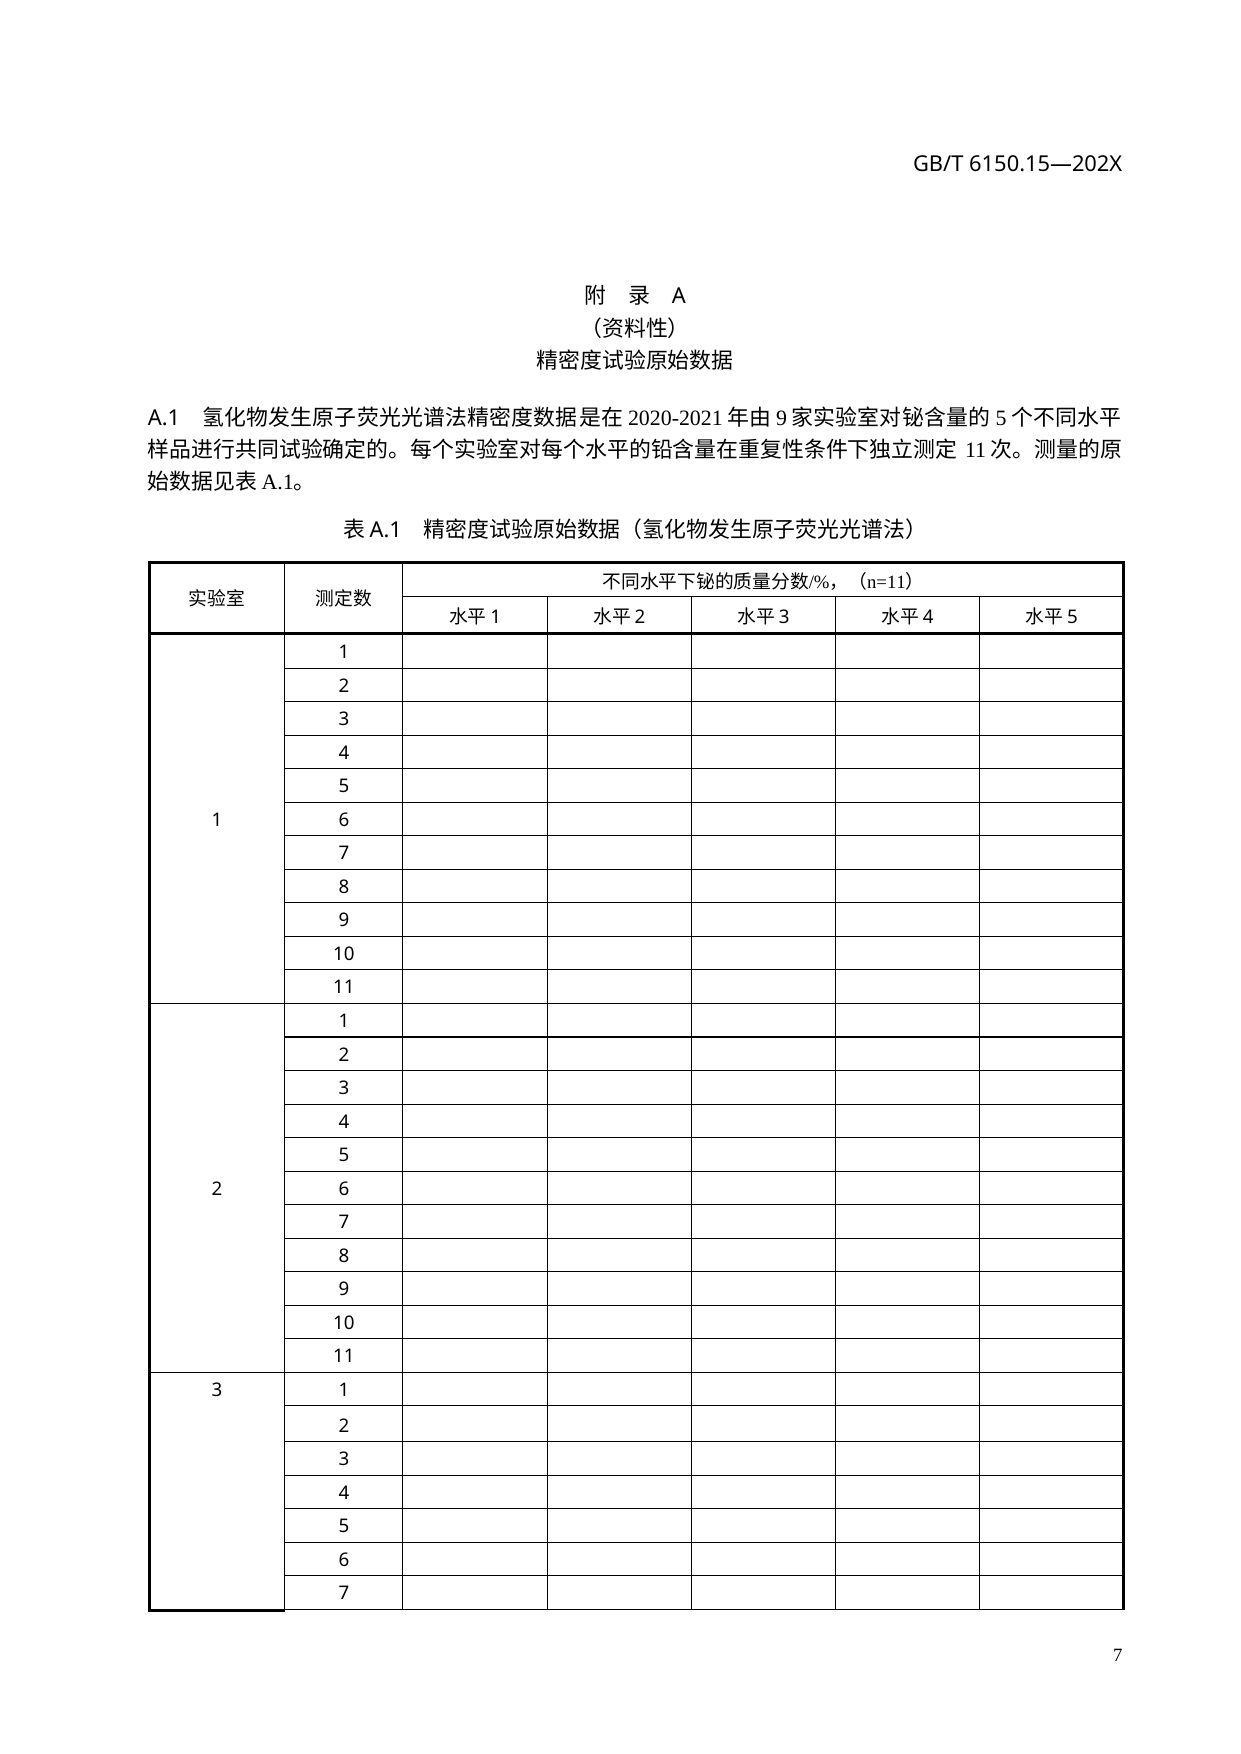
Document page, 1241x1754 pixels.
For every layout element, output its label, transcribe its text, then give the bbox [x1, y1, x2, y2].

table_cell [692, 803, 835, 835]
table_cell [548, 836, 691, 869]
table_cell 6 [285, 1172, 402, 1204]
table_cell [403, 1105, 547, 1137]
table_cell [980, 736, 1122, 768]
table_cell [692, 1172, 835, 1204]
table_cell 水平3 [692, 597, 835, 632]
table_cell [980, 970, 1122, 1003]
table_cell [548, 1272, 691, 1305]
table_cell [836, 1172, 979, 1204]
table_cell [692, 736, 835, 768]
table_cell 11 [285, 970, 402, 1003]
table_cell [692, 937, 835, 969]
table_cell [548, 970, 691, 1003]
table_cell [836, 1038, 979, 1070]
table_cell [836, 870, 979, 902]
table_cell [980, 1442, 1122, 1474]
table_cell [692, 1509, 835, 1542]
table_cell 4 [285, 1476, 402, 1508]
table_cell [548, 1004, 691, 1036]
table_cell [836, 1442, 979, 1474]
table_cell [980, 1406, 1122, 1441]
table_cell [403, 702, 547, 734]
table_cell [836, 702, 979, 734]
table_cell [980, 870, 1122, 902]
table_cell [836, 1576, 979, 1609]
table_header 测定数 [285, 564, 402, 632]
table_cell [980, 1576, 1122, 1609]
table_cell [692, 1038, 835, 1070]
table_cell [836, 1543, 979, 1575]
table_cell [692, 903, 835, 936]
table_cell [548, 736, 691, 768]
table_cell [980, 702, 1122, 734]
table_cell [548, 1373, 691, 1405]
table_cell 10 [285, 1306, 402, 1338]
table_cell [692, 1442, 835, 1474]
table_cell [548, 1038, 691, 1070]
table_cell 7 [285, 1205, 402, 1238]
table_cell [548, 937, 691, 969]
table_cell [836, 1406, 979, 1441]
table_cell 7 [285, 836, 402, 869]
table_cell [692, 702, 835, 734]
table_cell [980, 1038, 1122, 1070]
table_cell 5 [285, 1138, 402, 1171]
table_cell [692, 1339, 835, 1372]
table_cell [548, 1105, 691, 1137]
table_cell 5 [285, 1509, 402, 1542]
table_cell [692, 1576, 835, 1609]
text A.1 氢化物发生原子荧光光谱法精密度数据是在2020-2021年由9家实验室对铋含量的5个不同水平样品进行共同试验确定的。每个实验室对每个水平的铅含量在重复性条件下独立测定11次。测量的原始数据见表A.1。 [148, 400, 1122, 496]
table_cell [403, 1306, 547, 1338]
table_cell 3 [285, 1442, 402, 1474]
list （资料性） [148, 310, 1122, 343]
table_cell [836, 836, 979, 869]
table_cell [548, 1172, 691, 1204]
table_cell 4 [285, 736, 402, 768]
table_cell [403, 1272, 547, 1305]
table_cell [692, 1406, 835, 1441]
table_cell [548, 1205, 691, 1238]
table_cell [980, 1373, 1122, 1405]
table_cell [692, 1476, 835, 1508]
table_cell 3 [285, 702, 402, 734]
table_cell 1 [151, 635, 284, 1003]
table_cell [548, 1071, 691, 1103]
table_cell [403, 1239, 547, 1271]
table_cell [980, 1339, 1122, 1372]
table_cell [836, 1509, 979, 1542]
table_cell 8 [285, 870, 402, 902]
table_cell [403, 937, 547, 969]
table_cell [692, 1138, 835, 1171]
table_cell [692, 970, 835, 1003]
table_cell [548, 669, 691, 701]
table_cell 水平5 [980, 597, 1122, 632]
table_cell [403, 635, 547, 667]
table_cell [692, 1543, 835, 1575]
table_cell [403, 1205, 547, 1238]
table_cell 8 [285, 1239, 402, 1271]
table_header 不同水平下铋的质量分数/%，（n=11） [403, 564, 1122, 596]
table_cell [980, 635, 1122, 667]
table_cell [980, 1105, 1122, 1137]
table_cell [980, 1138, 1122, 1171]
table_cell [836, 736, 979, 768]
table_cell [692, 1239, 835, 1271]
table_cell [548, 1339, 691, 1372]
text 精密度试验原始数据 [148, 343, 1122, 375]
table_cell [980, 1476, 1122, 1508]
table_cell [548, 870, 691, 902]
table_cell 4 [285, 1105, 402, 1137]
table_cell [836, 1205, 979, 1238]
table_cell [403, 903, 547, 936]
table_cell 2 [285, 1406, 402, 1441]
table_cell [836, 1476, 979, 1508]
table_cell [403, 1138, 547, 1171]
table_cell [548, 1476, 691, 1508]
table_cell [692, 1071, 835, 1103]
table_cell [836, 1373, 979, 1405]
table_cell [403, 1071, 547, 1103]
table_cell [980, 937, 1122, 969]
table_cell [836, 1071, 979, 1103]
table_cell [548, 769, 691, 802]
table_cell [836, 1306, 979, 1338]
table_cell 2 [285, 1038, 402, 1070]
table_cell [403, 669, 547, 701]
table_cell [980, 1071, 1122, 1103]
table_cell [692, 669, 835, 701]
table_cell [692, 870, 835, 902]
table_cell [403, 1339, 547, 1372]
table_cell [548, 1406, 691, 1441]
table_cell [548, 635, 691, 667]
table_cell [403, 970, 547, 1003]
table_cell 1 [285, 1004, 402, 1036]
table_cell [980, 1205, 1122, 1238]
table_cell 9 [285, 1272, 402, 1305]
table_cell [403, 736, 547, 768]
table_cell 2 [285, 669, 402, 701]
table_cell 2 [151, 1004, 284, 1372]
table_cell 水平1 [403, 597, 547, 632]
text 表A.1 精密度试验原始数据（氢化物发生原子荧光光谱法） [148, 512, 1122, 544]
table_header 实验室 [151, 564, 284, 632]
table_cell [403, 1576, 547, 1609]
table_cell [692, 1205, 835, 1238]
table_cell [548, 1509, 691, 1542]
table_cell [403, 1509, 547, 1542]
table_cell [836, 769, 979, 802]
table_cell 6 [285, 803, 402, 835]
table_cell [980, 1509, 1122, 1542]
table_cell [548, 1138, 691, 1171]
table_cell [836, 1272, 979, 1305]
table_cell [836, 669, 979, 701]
table_cell [403, 870, 547, 902]
table_cell 6 [285, 1543, 402, 1575]
table_cell [548, 1576, 691, 1609]
table_cell [980, 803, 1122, 835]
table_cell [980, 1239, 1122, 1271]
table_cell [980, 1004, 1122, 1036]
table_cell [548, 1543, 691, 1575]
table_cell 1 [285, 1373, 402, 1405]
table_cell [836, 1239, 979, 1271]
table_cell [692, 1105, 835, 1137]
table_cell [836, 803, 979, 835]
table_cell [403, 1543, 547, 1575]
table_cell [836, 937, 979, 969]
table_cell [980, 1306, 1122, 1338]
table_cell 3 [285, 1071, 402, 1103]
table_cell [980, 1172, 1122, 1204]
table_cell [980, 769, 1122, 802]
table_cell [548, 702, 691, 734]
table_cell [980, 1272, 1122, 1305]
table_cell [548, 1306, 691, 1338]
table_cell 3 [151, 1373, 284, 1609]
table_cell [692, 1272, 835, 1305]
table_cell [980, 1543, 1122, 1575]
table_cell [403, 1406, 547, 1441]
table_cell [836, 1339, 979, 1372]
table_cell [692, 769, 835, 802]
table_cell 10 [285, 937, 402, 969]
table_cell [548, 1442, 691, 1474]
table_cell [980, 903, 1122, 936]
table_cell [980, 669, 1122, 701]
table_cell [403, 1476, 547, 1508]
table_cell [836, 970, 979, 1003]
table_cell [980, 836, 1122, 869]
list 附 录 A [148, 278, 1122, 310]
table_cell [692, 1373, 835, 1405]
table_cell 11 [285, 1339, 402, 1372]
table_cell [692, 1004, 835, 1036]
table_cell 9 [285, 903, 402, 936]
table_cell [403, 1004, 547, 1036]
table_cell [403, 1038, 547, 1070]
table_cell [692, 1306, 835, 1338]
table_cell [836, 635, 979, 667]
table_cell [836, 903, 979, 936]
table_cell 7 [285, 1576, 402, 1609]
table_cell [836, 1138, 979, 1171]
table_cell [403, 769, 547, 802]
table_cell 水平4 [836, 597, 979, 632]
table_cell [548, 803, 691, 835]
table_cell [548, 903, 691, 936]
table_cell [692, 836, 835, 869]
table_cell [403, 1373, 547, 1405]
table_cell [836, 1004, 979, 1036]
table_cell [548, 1239, 691, 1271]
table_cell [692, 635, 835, 667]
table_cell [836, 1105, 979, 1137]
table_cell [403, 1172, 547, 1204]
table_cell [403, 803, 547, 835]
table_cell [403, 1442, 547, 1474]
table_cell 1 [285, 635, 402, 667]
table_cell [403, 836, 547, 869]
table_cell 5 [285, 769, 402, 802]
table_cell 水平2 [548, 597, 691, 632]
